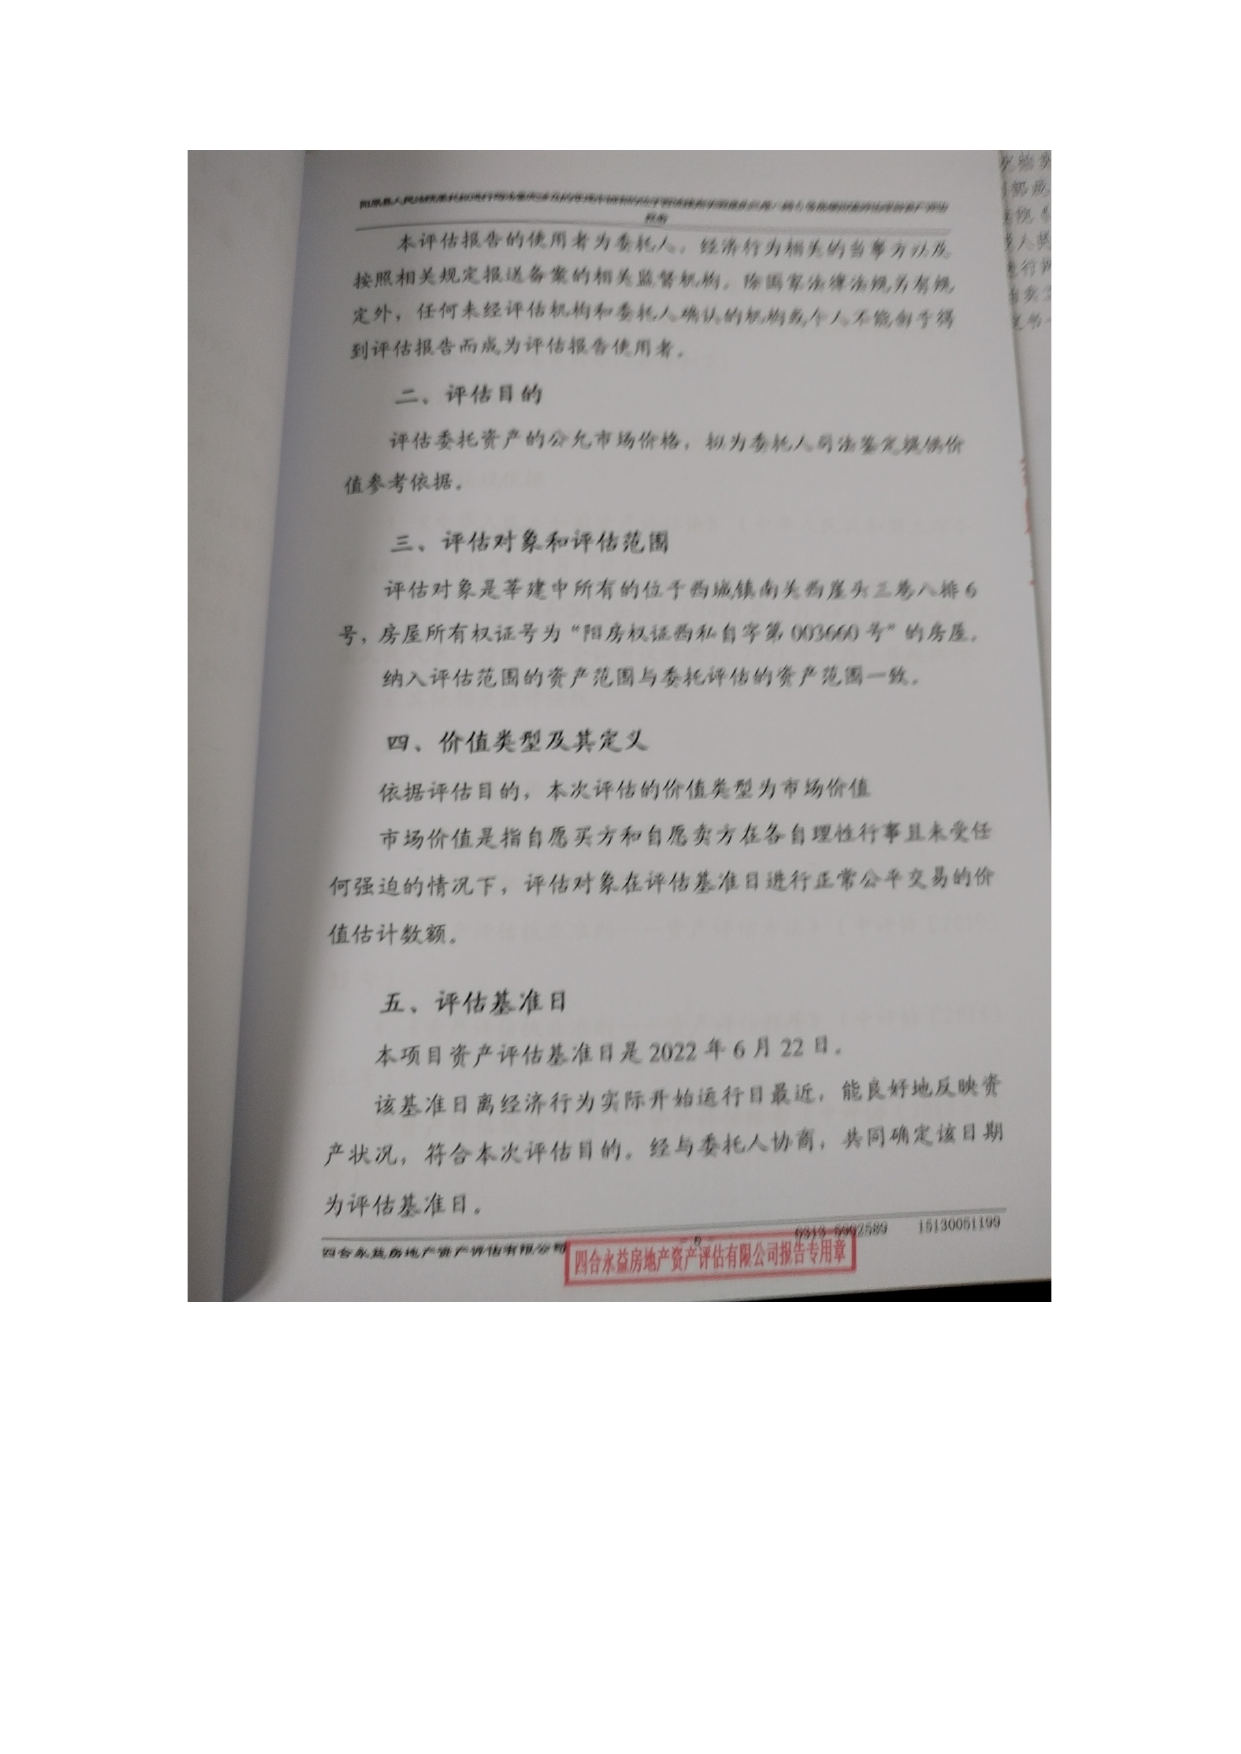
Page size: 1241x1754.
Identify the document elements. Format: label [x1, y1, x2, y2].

picture [187, 150, 1052, 1302]
